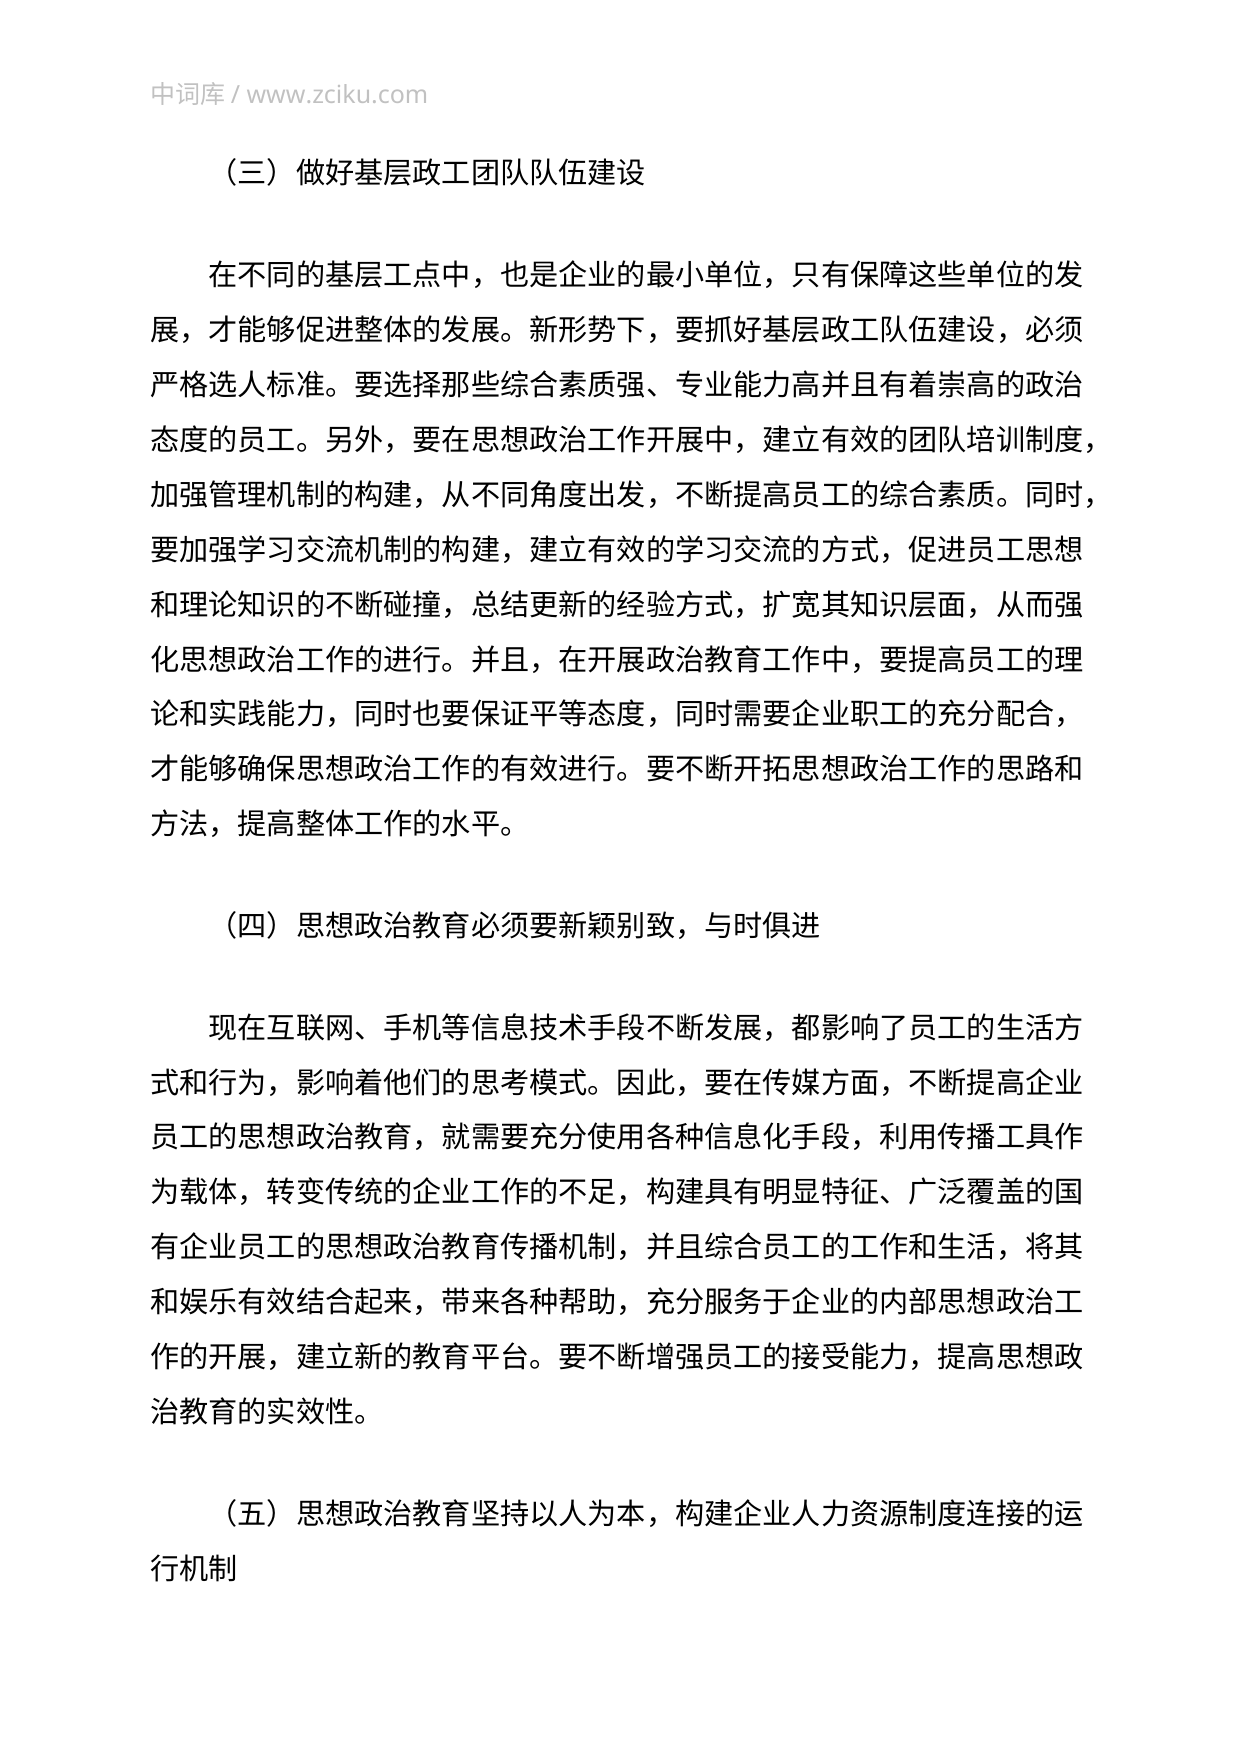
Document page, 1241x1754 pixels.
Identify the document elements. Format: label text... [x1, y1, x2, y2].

text （五）思想政治教育坚持以人为本，构建企业人力资源制度连接的运行机制 [150, 1490, 1090, 1587]
text 在不同的基层工点中，也是企业的最小单位，只有保障这些单位的发展，才能够促进整体的发展。新形势下，要抓好基层政工队伍建设，必须严格选人标准。要选择那些综合素质强、专业能力高并且有着崇高的政治态度的员工。另外，要在思想政治工作开展中，建立有效的团队培训制度，加强管理机制的构建，从不同角度出发，不断提高员工的综合素质。同时，要加强学习交流机制的构建，建立有效的学习交流的方式，促进员工思想和理论知识的不断碰撞，总结更新的经验方式，扩宽其知识层面，从而强化思想政治工作的进行。并且，在开展政治教育工作中，要提高员工的理论和实践能力，同时也要保证平等态度，同时需要企业职工的充分配合，才能够确保思想政治工作的有效进行。要不断开拓思想政治工作的思路和方法，提高整体工作的水平。 [150, 252, 1090, 843]
text （三）做好基层政工团队队伍建设 [150, 150, 1090, 192]
text （四）思想政治教育必须要新颖别致，与时俱进 [150, 902, 1090, 945]
text 现在互联网、手机等信息技术手段不断发展，都影响了员工的生活方式和行为，影响着他们的思考模式。因此，要在传媒方面，不断提高企业员工的思想政治教育，就需要充分使用各种信息化手段，利用传播工具作为载体，转变传统的企业工作的不足，构建具有明显特征、广泛覆盖的国有企业员工的思想政治教育传播机制，并且综合员工的工作和生活，将其和娱乐有效结合起来，带来各种帮助，充分服务于企业的内部思想政治工作的开展，建立新的教育平台。要不断增强员工的接受能力，提高思想政治教育的实效性。 [150, 1004, 1090, 1431]
